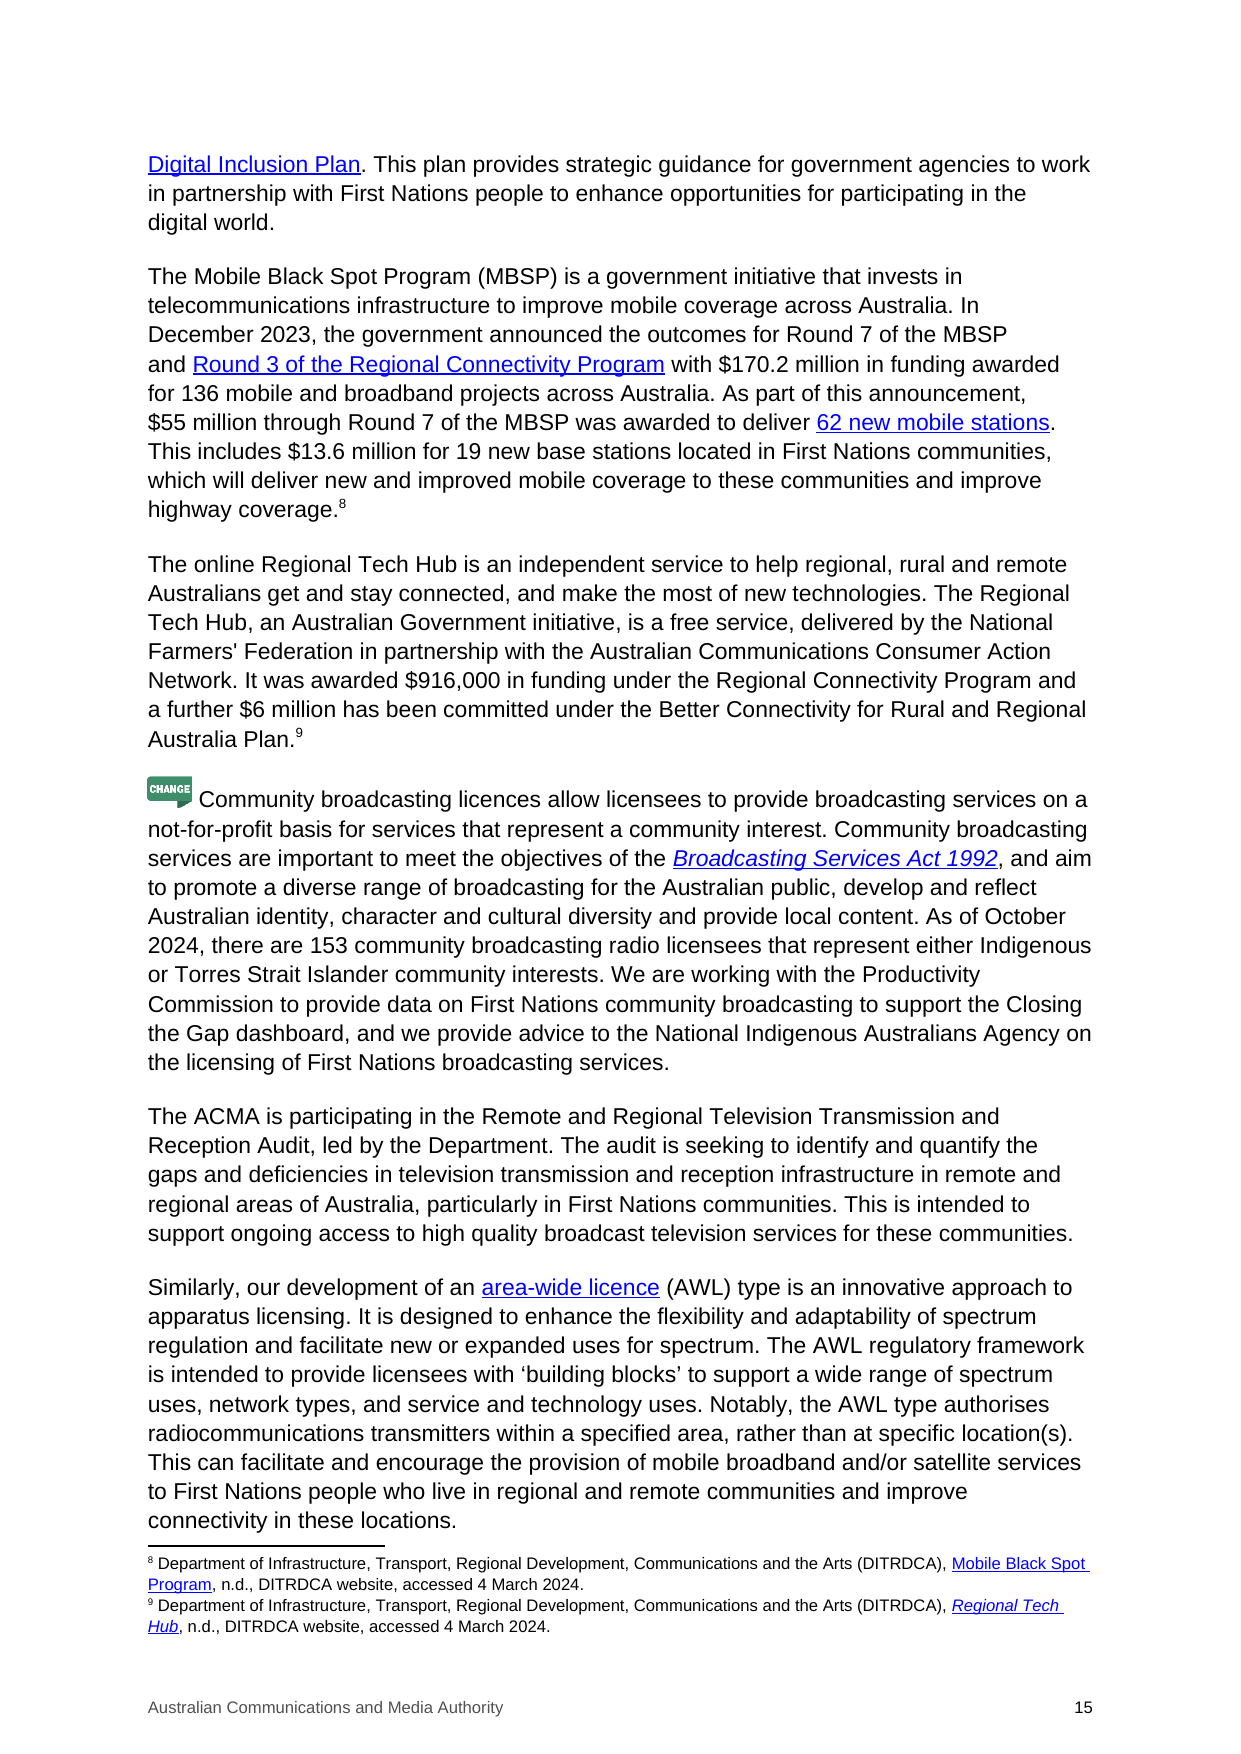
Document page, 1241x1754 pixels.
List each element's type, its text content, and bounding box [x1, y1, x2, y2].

text Similarly, our development of an area-wide licence (AWL) type is an innovative approach to apparatus licensing. It is designed to enhance the flexibility and adaptability of spectrum regulation and facilitate new or expanded uses for spectrum. The AWL regulatory framework is intended to provide licensees with ‘building blocks’ to support a wide range of spectrum uses, network types, and service and technology uses. Notably, the AWL type authorises radiocommunications transmitters within a specified area, rather than at specific location(s). This can facilitate and encourage the provision of mobile broadband and/or satellite services to First Nations people who live in regional and remote communities and improve connectivity in these locations. [148, 1271, 1092, 1533]
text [148, 148, 1092, 235]
picture [147, 776, 192, 808]
text Community broadcasting licences allow licensees to provide broadcasting services on a not-for-profit basis for services that represent a community interest. Community broadcasting services are important to meet the objectives of the Broadcasting Services Act 1992, and aim to promote a diverse range of broadcasting for the Australian public, develop and reflect Australian identity, character and cultural diversity and provide local content. As of October 2024, there are 153 community broadcasting radio licensees that represent either Indigenous or Torres Strait Islander community interests. We are working with the Productivity Commission to provide data on First Nations community broadcasting to support the Closing the Gap dashboard, and we provide advice to the National Indigenous Australians Agency on the licensing of First Nations broadcasting services. [148, 777, 1092, 1075]
text The online Regional Tech Hub is an independent service to help regional, rural and remote Australians get and stay connected, and make the most of new technologies. The Regional Tech Hub, an Australian Government initiative, is a free service, delivered by the National Farmers' Federation in partnership with the Australian Communications Consumer Action Network. It was awarded $916,000 in funding under the Regional Connectivity Program and a further $6 million has been committed under the Better Connectivity for Rural and Regional Australia Plan. [148, 548, 1092, 752]
text The ACMA is participating in the Remote and Regional Television Transmission and Reception Audit, led by the Department. The audit is seeking to identify and quantify the gaps and deficiencies in television transmission and reception infrastructure in remote and regional areas of Australia, particularly in First Nations communities. This is intended to support ongoing access to high quality broadcast television services for these communities. [148, 1100, 1092, 1246]
text The Mobile Black Spot Program (MBSP) is a government initiative that invests in telecommunications infrastructure to improve mobile coverage across Australia. In December 2023, the government announced the outcomes for Round 7 of the MBSP and Round 3 of the Regional Connectivity Program with $170.2 million in funding awarded for 136 mobile and broadband projects across Australia. As part of this announcement, $55 million through Round 7 of the MBSP was awarded to deliver 62 new mobile stations. This includes $13.6 million for 19 new base stations located in First Nations communities, which will deliver new and improved mobile coverage to these communities and improve highway coverage. [148, 260, 1092, 523]
